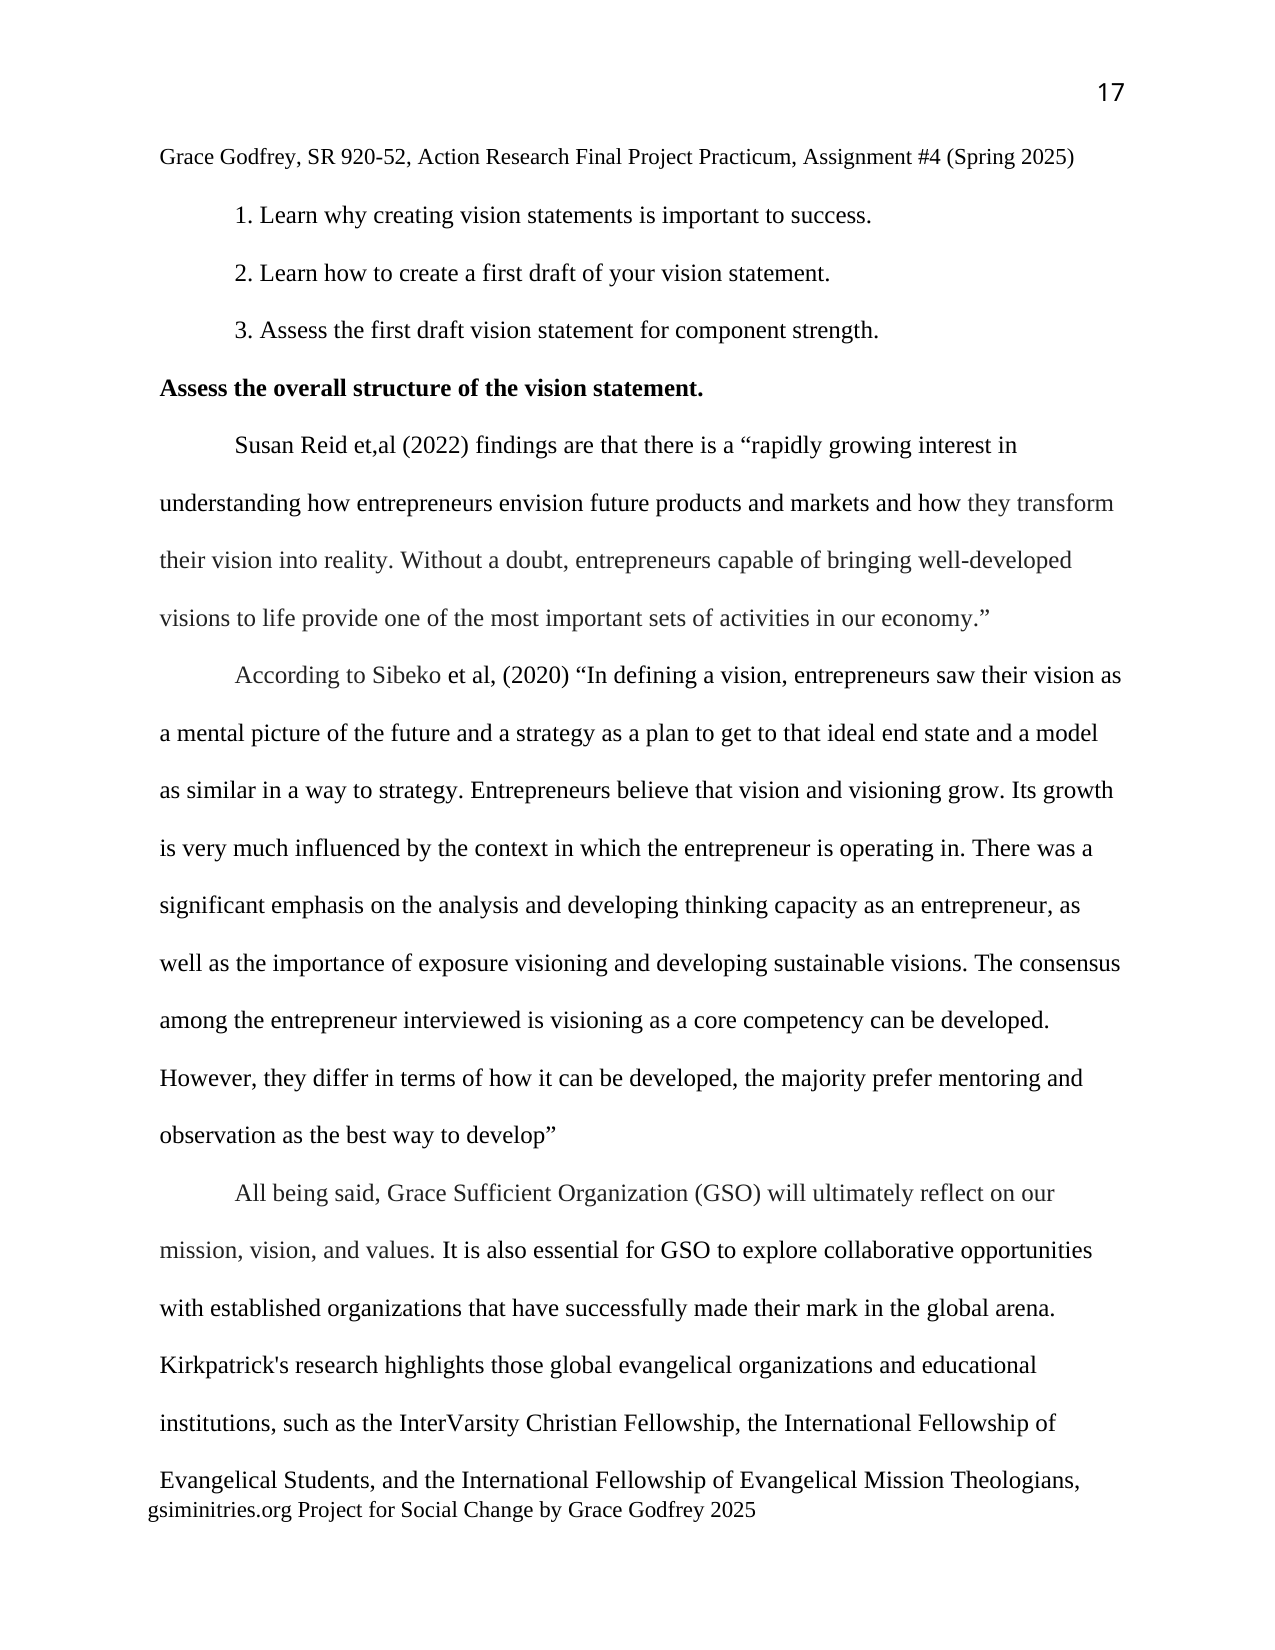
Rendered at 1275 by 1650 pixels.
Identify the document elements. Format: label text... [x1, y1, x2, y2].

text 3. Assess the first draft vision statement for component strength. [159, 315, 1125, 344]
text 1. Learn why creating vision statements is important to success. [159, 200, 1125, 229]
text Susan Reid et,al (2022) findings are that there is a “rapidly growing interest in understanding how entrepreneurs envision future products and markets and how they transform their vision into reality. Without a doubt, entrepreneurs capable of bringing well-developed visions to life provide one of the most important sets of activities in our economy.” [159, 430, 1125, 632]
text According to Sibeko et al, (2020) “In defining a vision, entrepreneurs saw their vision as a mental picture of the future and a strategy as a plan to get to that ideal end state and a model as similar in a way to strategy. Entrepreneurs believe that vision and visioning grow. Its growth is very much influenced by the context in which the entrepreneur is operating in. There was a significant emphasis on the analysis and developing thinking capacity as an entrepreneur, as well as the importance of exposure visioning and developing sustainable visions. The consensus among the entrepreneur interviewed is visioning as a core competency can be developed. However, they differ in terms of how it can be developed, the majority prefer mentoring and observation as the best way to develop” [159, 660, 1125, 1149]
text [159, 1178, 1125, 1494]
text 2. Learn how to create a first draft of your vision statement. [159, 258, 1125, 287]
text Assess the overall structure of the vision statement. [159, 373, 1125, 402]
